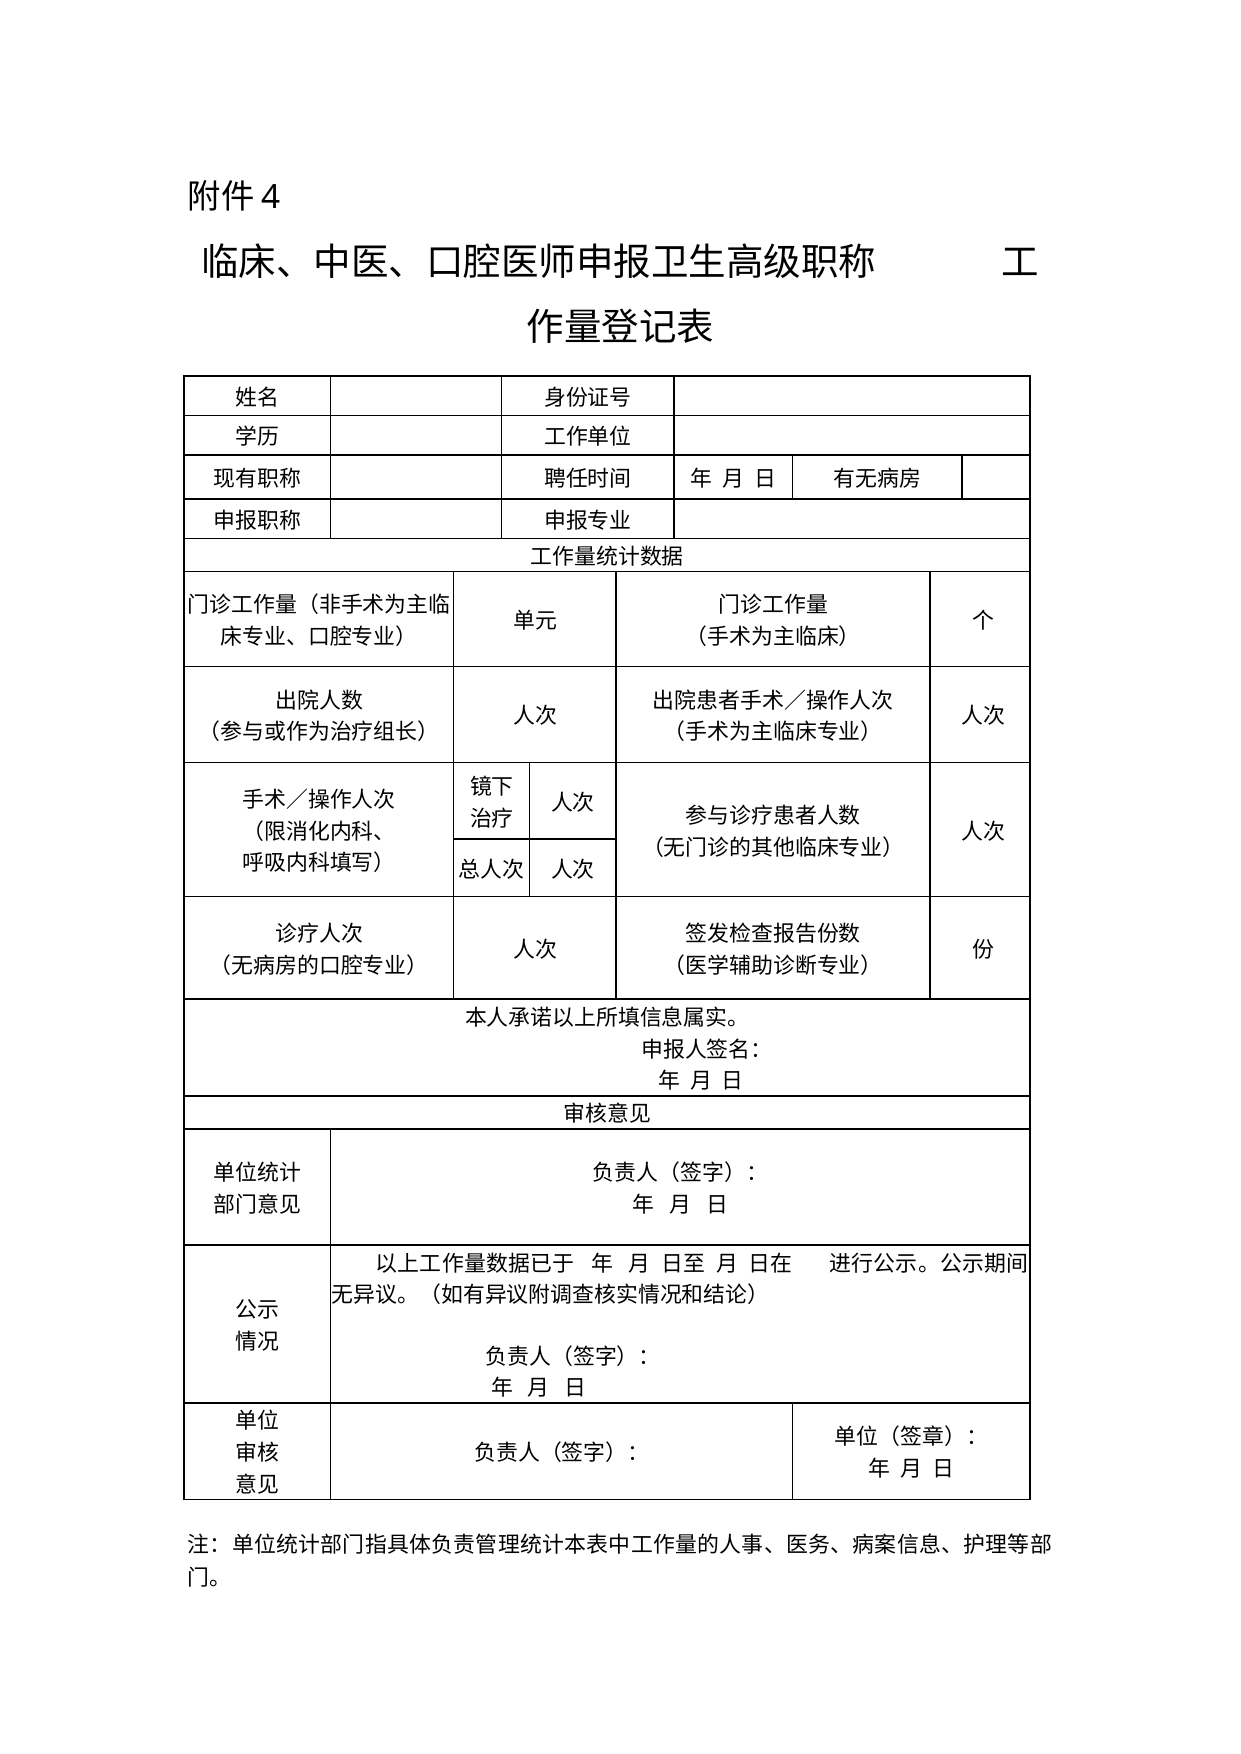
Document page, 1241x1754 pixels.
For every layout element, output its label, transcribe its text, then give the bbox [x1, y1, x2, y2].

table_cell 诊疗人次 （无病房的口腔专业） [185, 897, 453, 998]
table_cell 年 月 日 [675, 456, 792, 498]
table_cell 申报专业 [502, 500, 673, 538]
table_cell 现有职称 [185, 456, 330, 498]
table_header [675, 377, 1029, 414]
table_header [331, 377, 501, 414]
table_cell [675, 500, 1029, 538]
table_cell 人次 [454, 897, 615, 998]
table_cell 人次 [530, 763, 615, 838]
text 附件4 [187, 162, 1053, 227]
table_cell 人次 [530, 840, 615, 896]
table_cell [331, 456, 501, 498]
table_cell 手术／操作人次 （限消化内科、 呼吸内科填写） [185, 763, 453, 896]
table_cell 出院人数 （参与或作为治疗组长） [185, 667, 453, 762]
text 注：单位统计部门指具体负责管理统计本表中工作量的人事、医务、病案信息、护理等部门。 [187, 389, 1053, 1592]
table_cell 工作量统计数据 [185, 539, 1029, 571]
table_cell 公示 情况 [185, 1246, 330, 1402]
table_cell 签发检查报告份数 （医学辅助诊断专业） [617, 897, 929, 998]
table_cell 人次 [454, 667, 615, 762]
table_cell 参与诊疗患者人数 （无门诊的其他临床专业） [617, 763, 929, 896]
table_cell 审核意见 [185, 1097, 1029, 1128]
table_cell 以上工作量数据已于 年 月 日至 月 日在 进行公示。公示期间无异议。（如有异议附调查核实情况和结论） 负责人（签字）： 年 月 日 [331, 1246, 1029, 1402]
table_cell 单位 审核 意见 [185, 1404, 330, 1498]
table_cell [331, 500, 501, 538]
table_cell [331, 416, 501, 454]
table_cell 出院患者手术／操作人次 （手术为主临床专业） [617, 667, 929, 762]
table_cell 申报职称 [185, 500, 330, 538]
table_cell 人次 [931, 763, 1029, 896]
table_cell 单位（签章）： 年 月 日 [793, 1404, 1029, 1498]
table_cell 份 [931, 897, 1029, 998]
table_cell 门诊工作量（非手术为主临 床专业、口腔专业） [185, 572, 453, 666]
table_cell 有无病房 [793, 456, 961, 498]
table_cell 工作单位 [502, 416, 673, 454]
table_cell 门诊工作量 （手术为主临床） [617, 572, 929, 666]
table_cell 本人承诺以上所填信息属实。 申报人签名： 年 月 日 [185, 1000, 1029, 1095]
table_cell 单位统计 部门意见 [185, 1130, 330, 1244]
table_cell 人次 [931, 667, 1029, 762]
table_cell 个 [931, 572, 1029, 666]
table_header 身份证号 [502, 377, 673, 414]
table_cell 学历 [185, 416, 330, 454]
table_cell 负责人（签字）： 年 月 日 [331, 1130, 1029, 1244]
table_cell 镜下 治疗 [454, 763, 529, 838]
text 临床、中医、口腔医师申报卫生高级职称 工作量登记表 [187, 227, 1053, 357]
table_cell 聘任时间 [502, 456, 673, 498]
table_cell [675, 416, 1029, 454]
table_cell 总人次 [454, 840, 529, 896]
table_cell 负责人（签字）： [331, 1404, 792, 1498]
table_header 姓名 [185, 377, 330, 414]
table_cell 单元 [454, 572, 615, 666]
table_cell [963, 456, 1029, 498]
